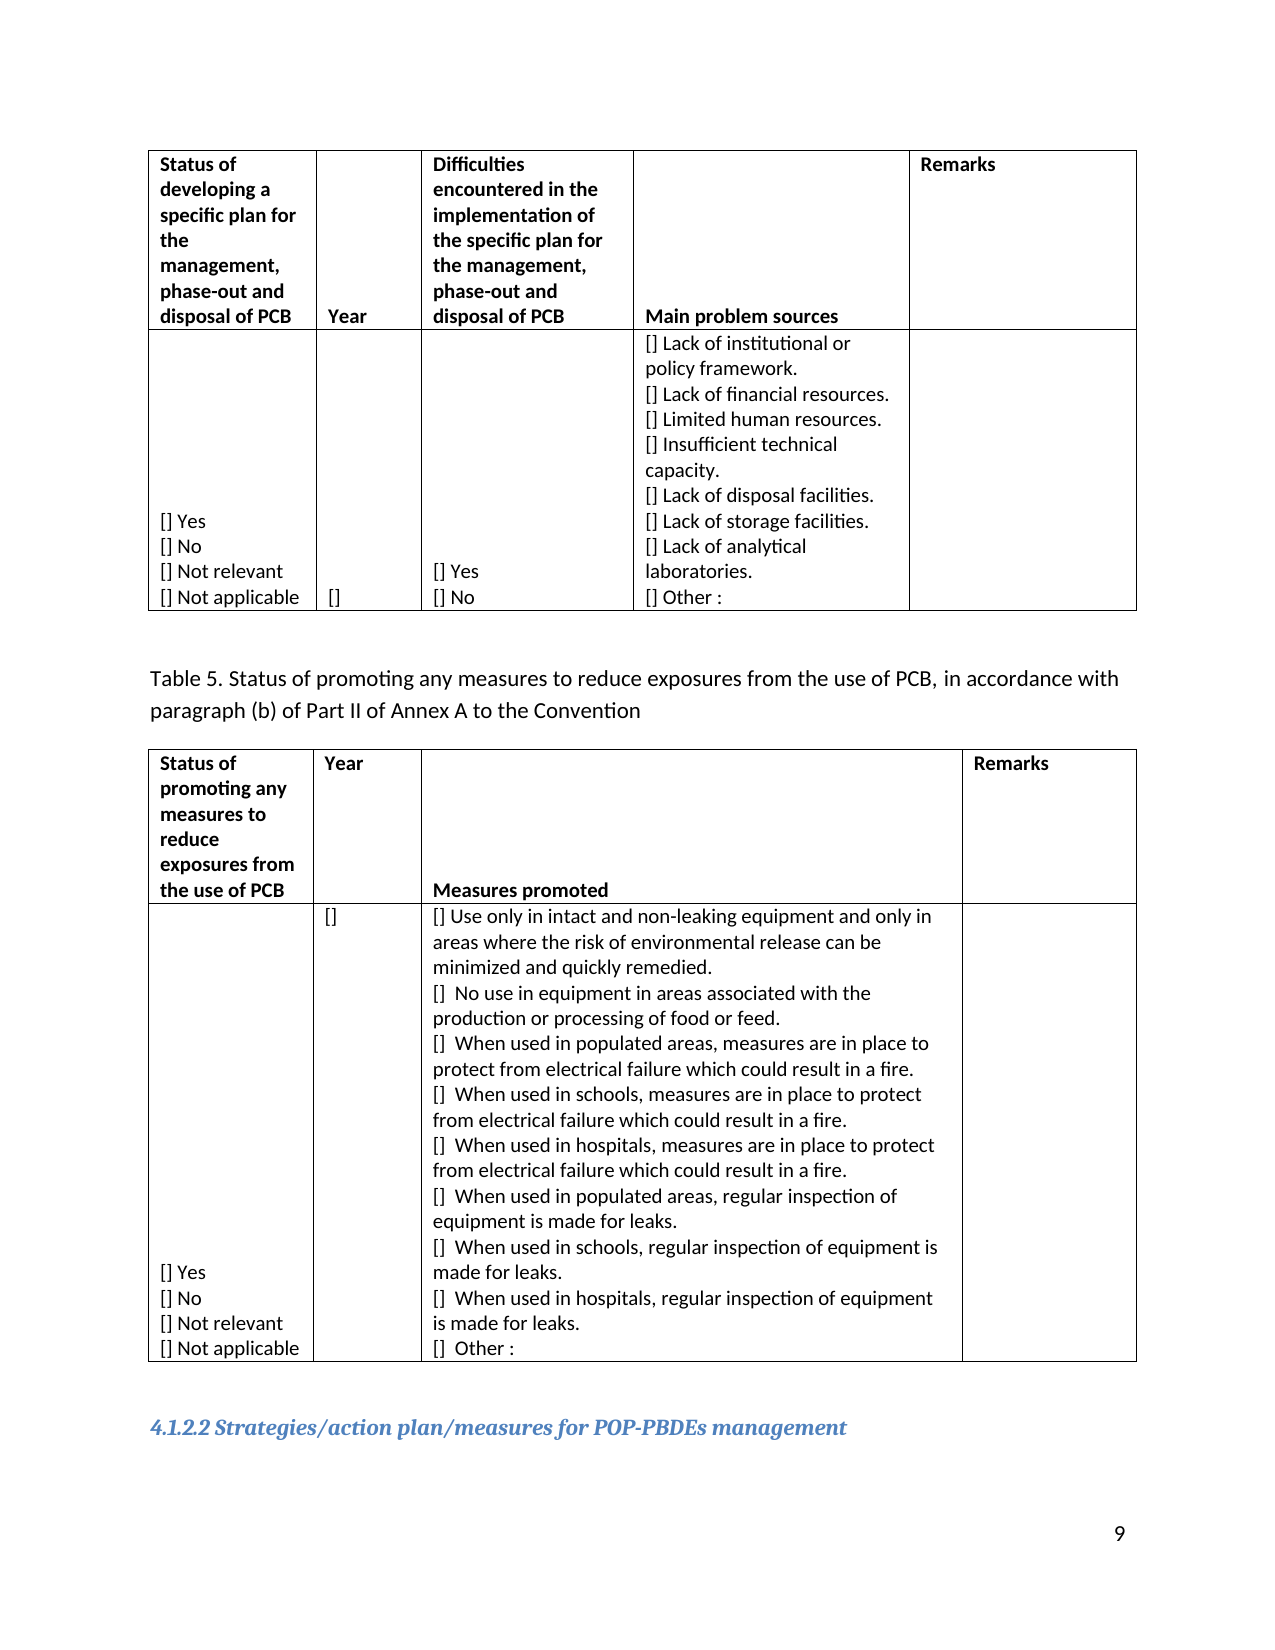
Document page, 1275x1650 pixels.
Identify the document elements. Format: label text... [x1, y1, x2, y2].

table_header Main problem sources [634, 151, 909, 329]
table_header Status of developing a specific plan for the management, phase-out and disposal of PCB [149, 151, 316, 329]
table_cell [] Yes [] No [] Not relevant [] Not applicable [149, 330, 316, 609]
table_header Status of promoting any measures to reduce exposures from the use of PCB [149, 750, 313, 902]
table_header Difficulties encountered in the implementation of the specific plan for the management, phase-out and disposal of PCB [422, 151, 633, 329]
table_cell [910, 330, 1136, 609]
table_header Remarks [910, 151, 1136, 329]
table_cell [963, 904, 1136, 1361]
subtitle 4.1.2.2 Strategies/action plan/measures for POP-PBDEs management [150, 1415, 1125, 1441]
table_cell [] Yes [] No [422, 330, 633, 609]
table_header Year [314, 750, 421, 902]
table_cell [] Lack of institutional or policy framework. [] Lack of financial resources. [] Limited human resources. [] Insufficient technical capacity. [] Lack of disposal facilities. [] Lack of storage facilities. [] Lack of analytical laboratories. [] Other : [634, 330, 909, 609]
table_cell [] [317, 330, 421, 609]
table_cell [] [314, 904, 421, 1361]
text Table 5. Status of promoting any measures to reduce exposures from the use of PCB, in accordance with paragraph (b) of Part II of Annex A to the Convention [150, 664, 1125, 724]
table_header Year [317, 151, 421, 329]
table_header Remarks [963, 750, 1136, 902]
table_cell [] Use only in intact and non-leaking equipment and only in areas where the risk of environmental release can be minimized and quickly remedied. [] No use in equipment in areas associated with the production or processing of food or feed. [] When used in populated areas, measures are in place to protect from electrical failure which could result in a fire. [] When used in schools, measures are in place to protect from electrical failure which could result in a fire. [] When used in hospitals, measures are in place to protect from electrical failure which could result in a fire. [] When used in populated areas, regular inspection of equipment is made for leaks. [] When used in schools, regular inspection of equipment is made for leaks. [] When used in hospitals, regular inspection of equipment is made for leaks. [] Other : [422, 904, 962, 1361]
table_header Measures promoted [422, 750, 962, 902]
table_cell [] Yes [] No [] Not relevant [] Not applicable [149, 904, 313, 1361]
